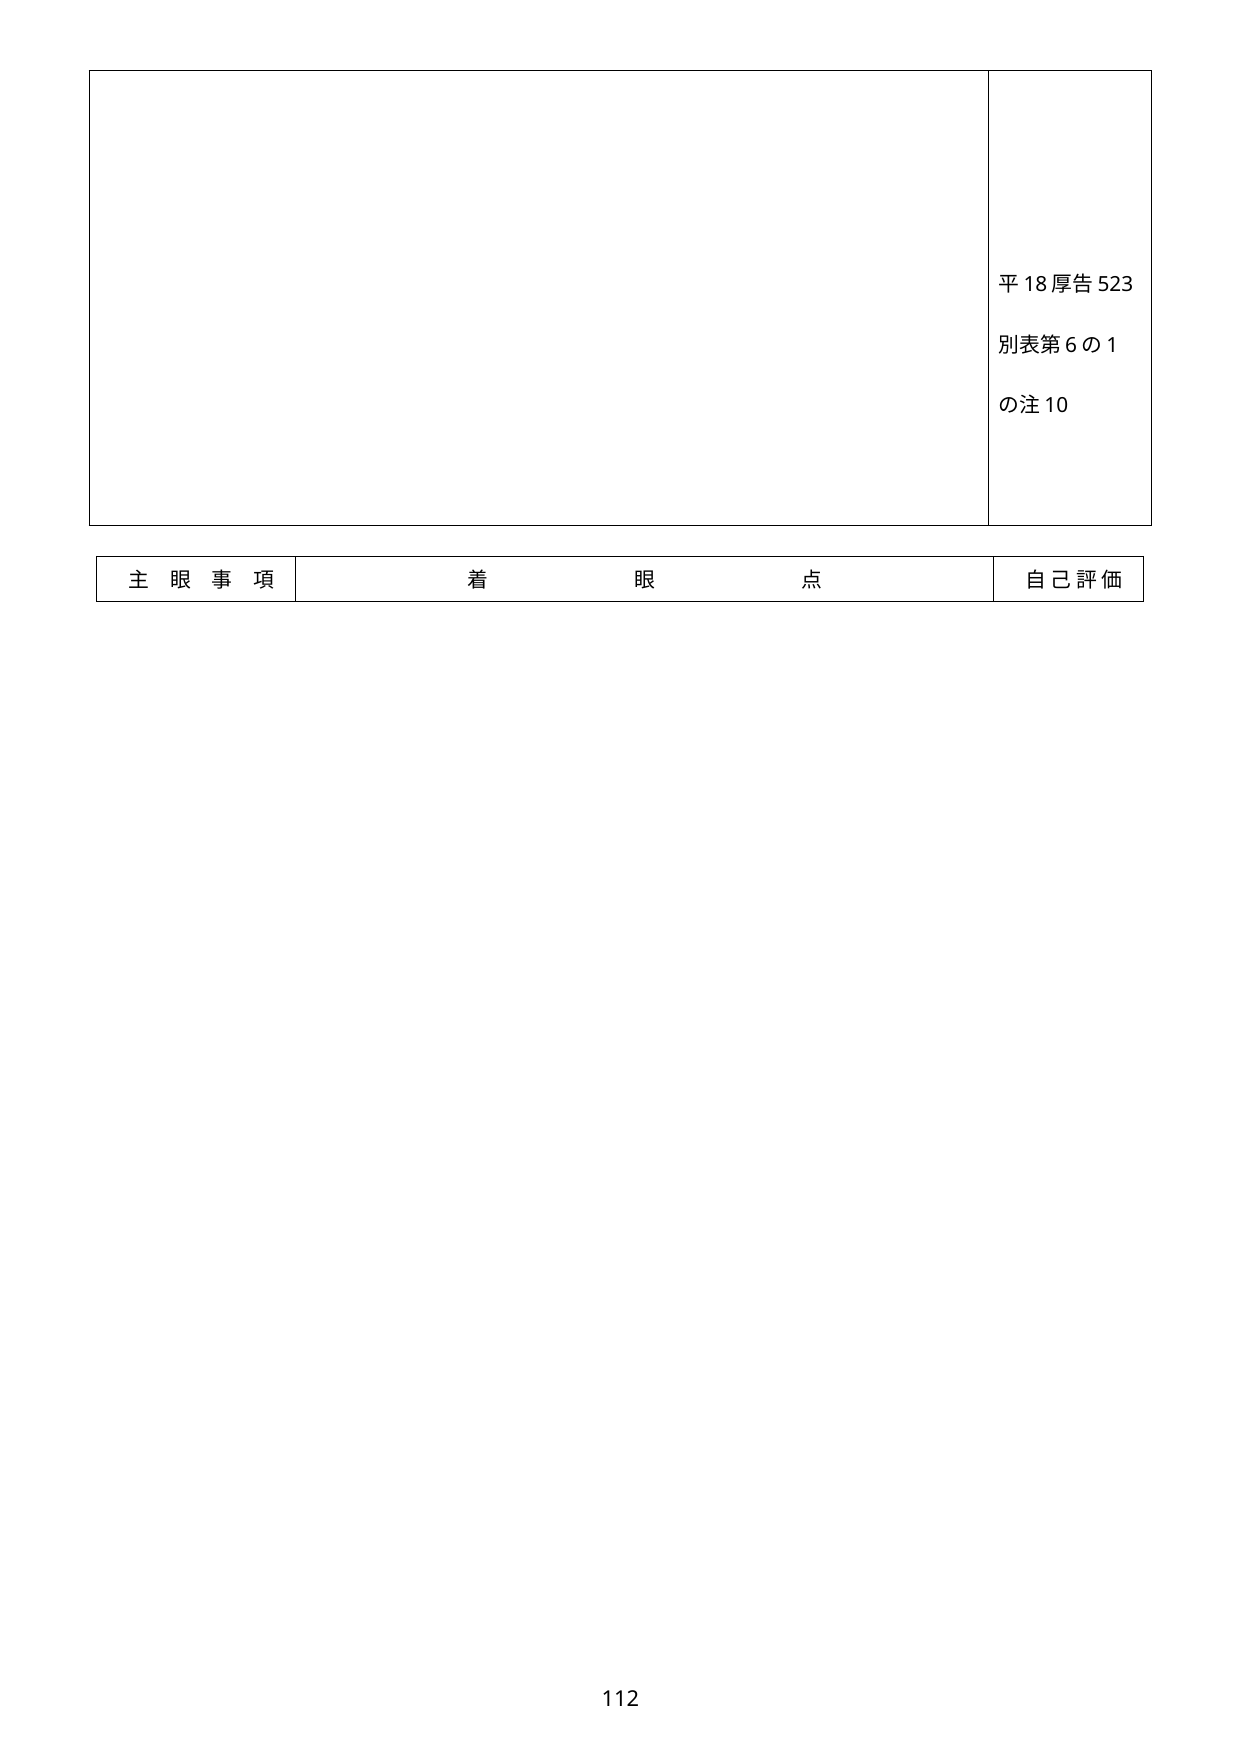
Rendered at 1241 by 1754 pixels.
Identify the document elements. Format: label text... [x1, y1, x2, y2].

table_header 着 眼 点 [296, 557, 993, 601]
table_header 自 己 評 価 [994, 557, 1143, 601]
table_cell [989, 71, 1151, 524]
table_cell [90, 71, 988, 524]
table_header 主 眼 事 項 [97, 557, 295, 601]
